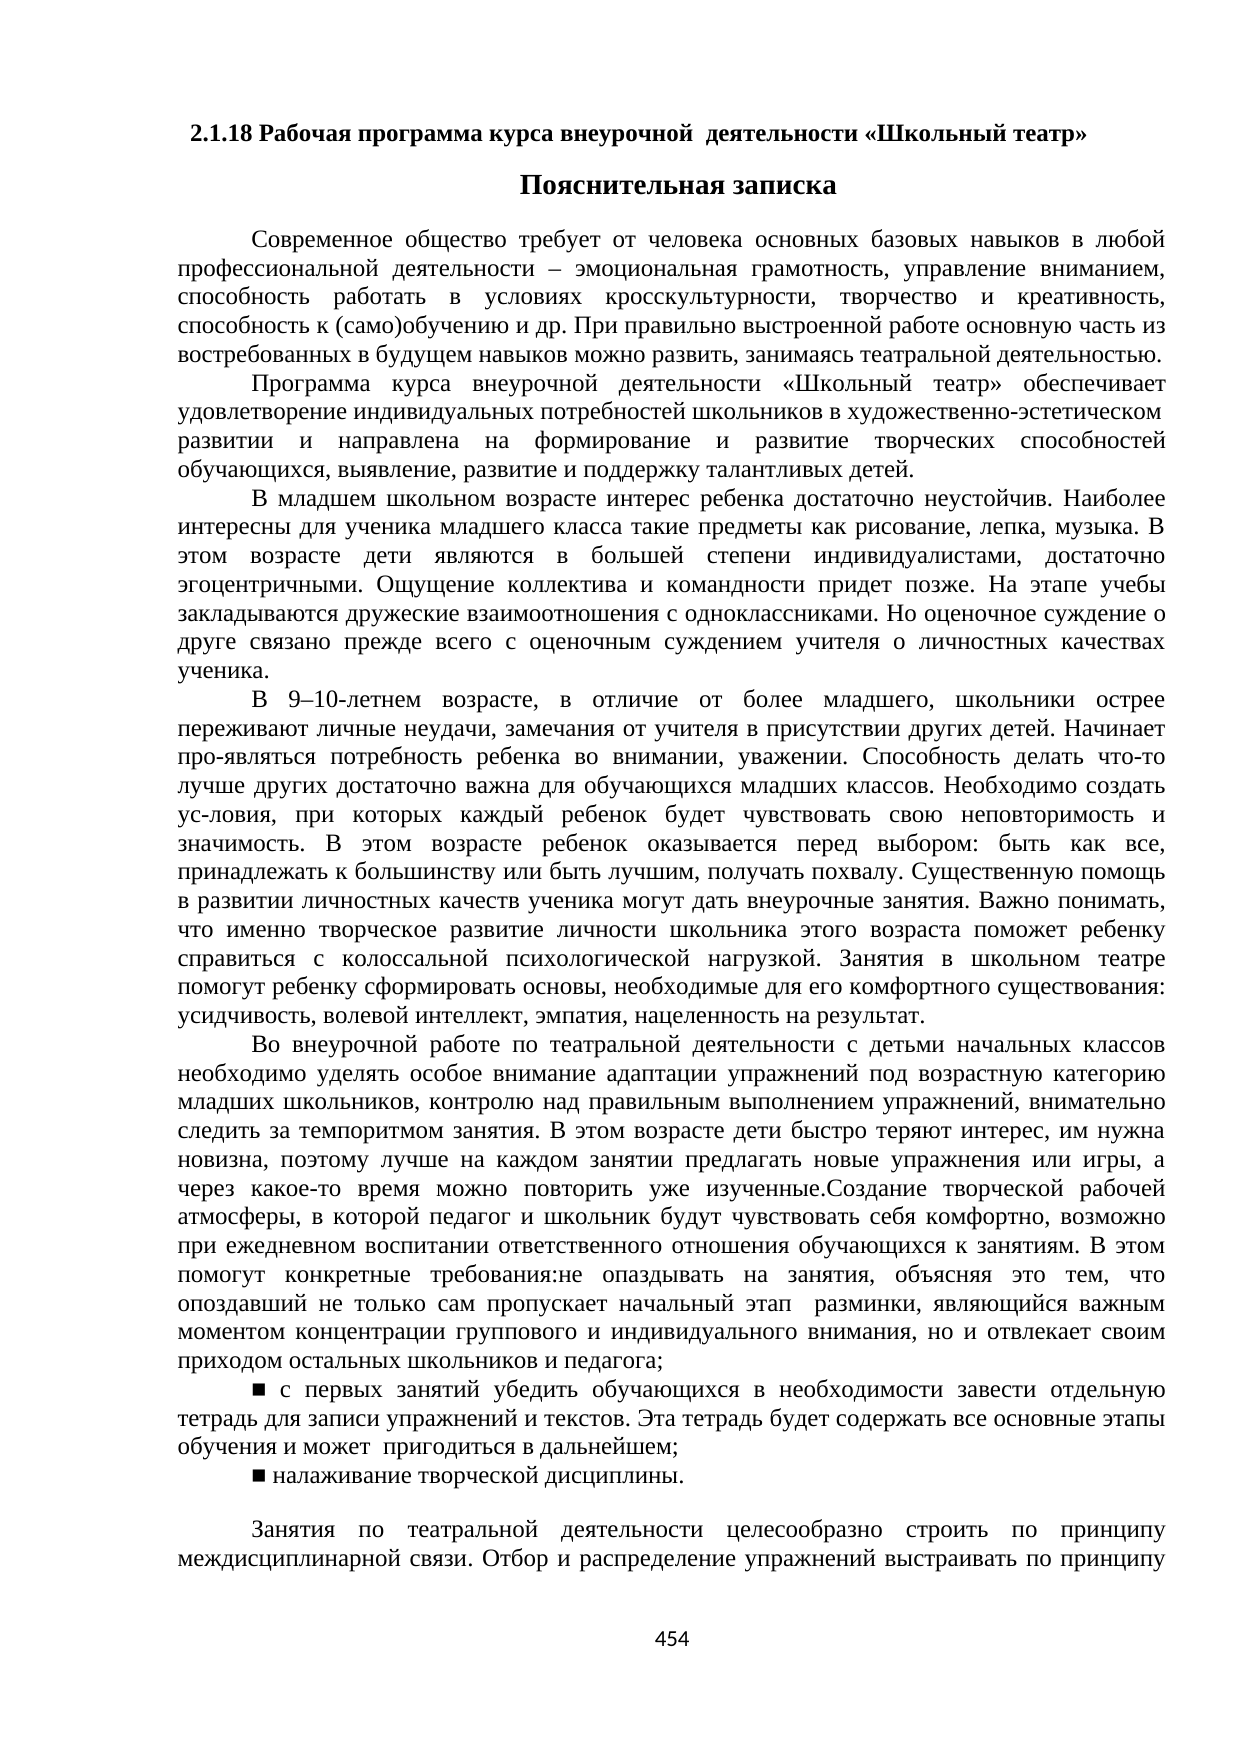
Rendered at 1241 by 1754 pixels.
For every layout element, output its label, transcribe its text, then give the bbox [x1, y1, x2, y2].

text ■ с первых занятий убедить обучающихся в необходимости завести отдельную тетрадь для записи упражнений и текстов. Эта тетрадь будет содержать все основные этапы обучения и может пригодиться в дальнейшем; [177, 1374, 1167, 1460]
text Во внеурочной работе по театральной деятельности с детьми начальных классов необходимо уделять особое внимание адаптации упражнений под возрастную категорию младших школьников, контролю над правильным выполнением упражнений, внимательно следить за темпоритмом занятия. В этом возрасте дети быстро теряют интерес, им нужна новизна, поэтому лучше на каждом занятии предлагать новые упражнения или игры, а через какое-то время можно повторить уже изученные.Создание творческой рабочей атмосферы, в которой педагог и школьник будут чувствовать себя комфортно, возможно при ежедневном воспитании ответственного отношения обучающихся к занятиям. В этом помогут конкретные требования:не опаздывать на занятия, объясняя это тем, что опоздавший не только сам пропускает начальный этап разминки, являющийся важным моментом концентрации группового и индивидуального внимания, но и отвлекает своим приходом остальных школьников и педагога; [177, 1029, 1167, 1374]
text Пояснительная записка [190, 167, 1167, 201]
text Программа курса внеурочной деятельности «Школьный театр» обеспечивает удовлетворение индивидуальных потребностей школьников в художественно-эстетическом [177, 368, 1167, 425]
text развитии и направлена на формирование и развитие творческих способностей обучающихся, выявление, развитие и поддержку талантливых детей. [177, 425, 1167, 483]
text ■ налаживание творческой дисциплины. [177, 1460, 1167, 1489]
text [177, 1514, 1167, 1572]
text 2.1.18 Рабочая программа курса внеурочной деятельности «Школьный театр» [190, 118, 1167, 147]
text Современное общество требует от человека основных базовых навыков в любой профессиональной деятельности – эмоциональная грамотность, управление вниманием, способность работать в условиях кросскультурности, творчество и креативность, способность к (само)обучению и др. При правильно выстроенной работе основную часть из востребованных в будущем навыков можно развить, занимаясь театральной деятельностью. [177, 224, 1167, 368]
text В 9–10-летнем возрасте, в отличие от более младшего, школьники острее переживают личные неудачи, замечания от учителя в присутствии других детей. Начинает про-являться потребность ребенка во внимании, уважении. Способность делать что-то лучше других достаточно важна для обучающихся младших классов. Необходимо создать ус-ловия, при которых каждый ребенок будет чувствовать свою неповторимость и значимость. В этом возрасте ребенок оказывается перед выбором: быть как все, принадлежать к большинству или быть лучшим, получать похвалу. Существенную помощь в развитии личностных качеств ученика могут дать внеурочные занятия. Важно понимать, что именно творческое развитие личности школьника этого возраста поможет ребенку справиться с колоссальной психологической нагрузкой. Занятия в школьном театре помогут ребенку сформировать основы, необходимые для его комфортного существования: усидчивость, волевой интеллект, эмпатия, нацеленность на результат. [177, 684, 1167, 1029]
text В младшем школьном возрасте интерес ребенка достаточно неустойчив. Наиболее интересны для ученика младшего класса такие предметы как рисование, лепка, музыка. В этом возрасте дети являются в большей степени индивидуалистами, достаточно эгоцентричными. Ощущение коллектива и командности придет позже. На этапе учебы закладываются дружеские взаимоотношения с одноклассниками. Но оценочное суждение о друге связано прежде всего с оценочным суждением учителя о личностных качествах ученика. [177, 483, 1167, 684]
